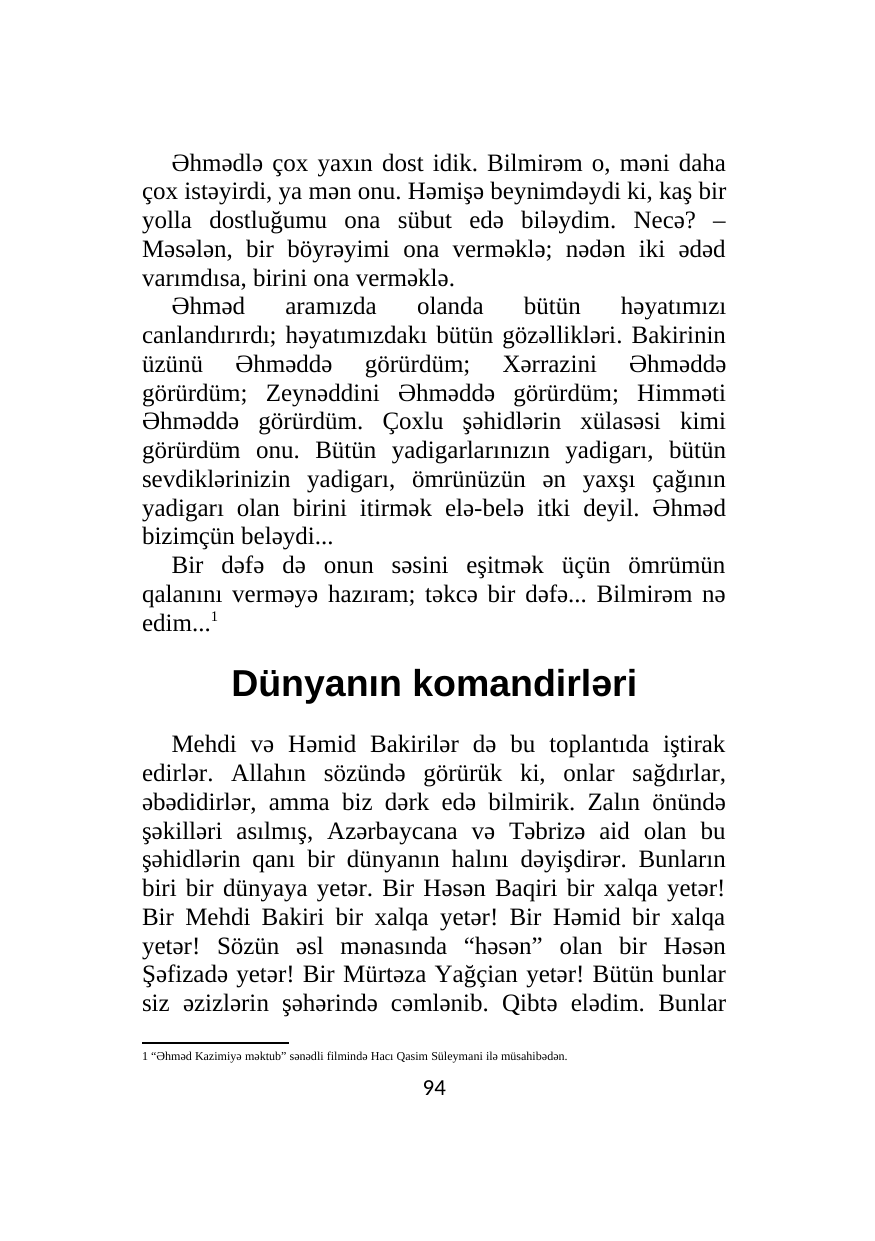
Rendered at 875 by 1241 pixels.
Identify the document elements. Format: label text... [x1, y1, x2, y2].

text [142, 729, 726, 1017]
text Bir dəfə də onun səsini eşitmək üçün ömrümün qalanını verməyə hazıram; təkcə bir dəfə... Bilmirəm nə edim... [142, 550, 726, 636]
text Əhməd aramızda olanda bütün həyatımızı canlandırırdı; həyatımızdakı bütün gözəllikləri. Bakirinin üzünü Əhməddə görürdüm; Xərrazini Əhməddə görürdüm; Zeynəddini Əhməddə görürdüm; Himməti Əhməddə görürdüm. Çoxlu şəhidlərin xülasəsi kimi görürdüm onu. Bütün yadigarlarınızın yadigarı, bütün sevdiklərinizin yadigarı, ömrünüzün ən yaxşı çağının yadigarı olan birini itirmək elə-belə itki deyil. Əhməd bizimçün beləydi... [142, 291, 726, 550]
text Əhmədlə çox yaxın dost idik. Bilmirəm o, məni daha çox istəyirdi, ya mən onu. Həmişə beynimdəydi ki, kaş bir yolla dostluğumu ona sübut edə biləydim. Necə? – Məsələn, bir böyrəyimi ona verməklə; nədən iki ədəd varımdısa, birini ona verməklə. [142, 148, 726, 291]
subtitle Dünyanın komandirləri [142, 661, 726, 704]
